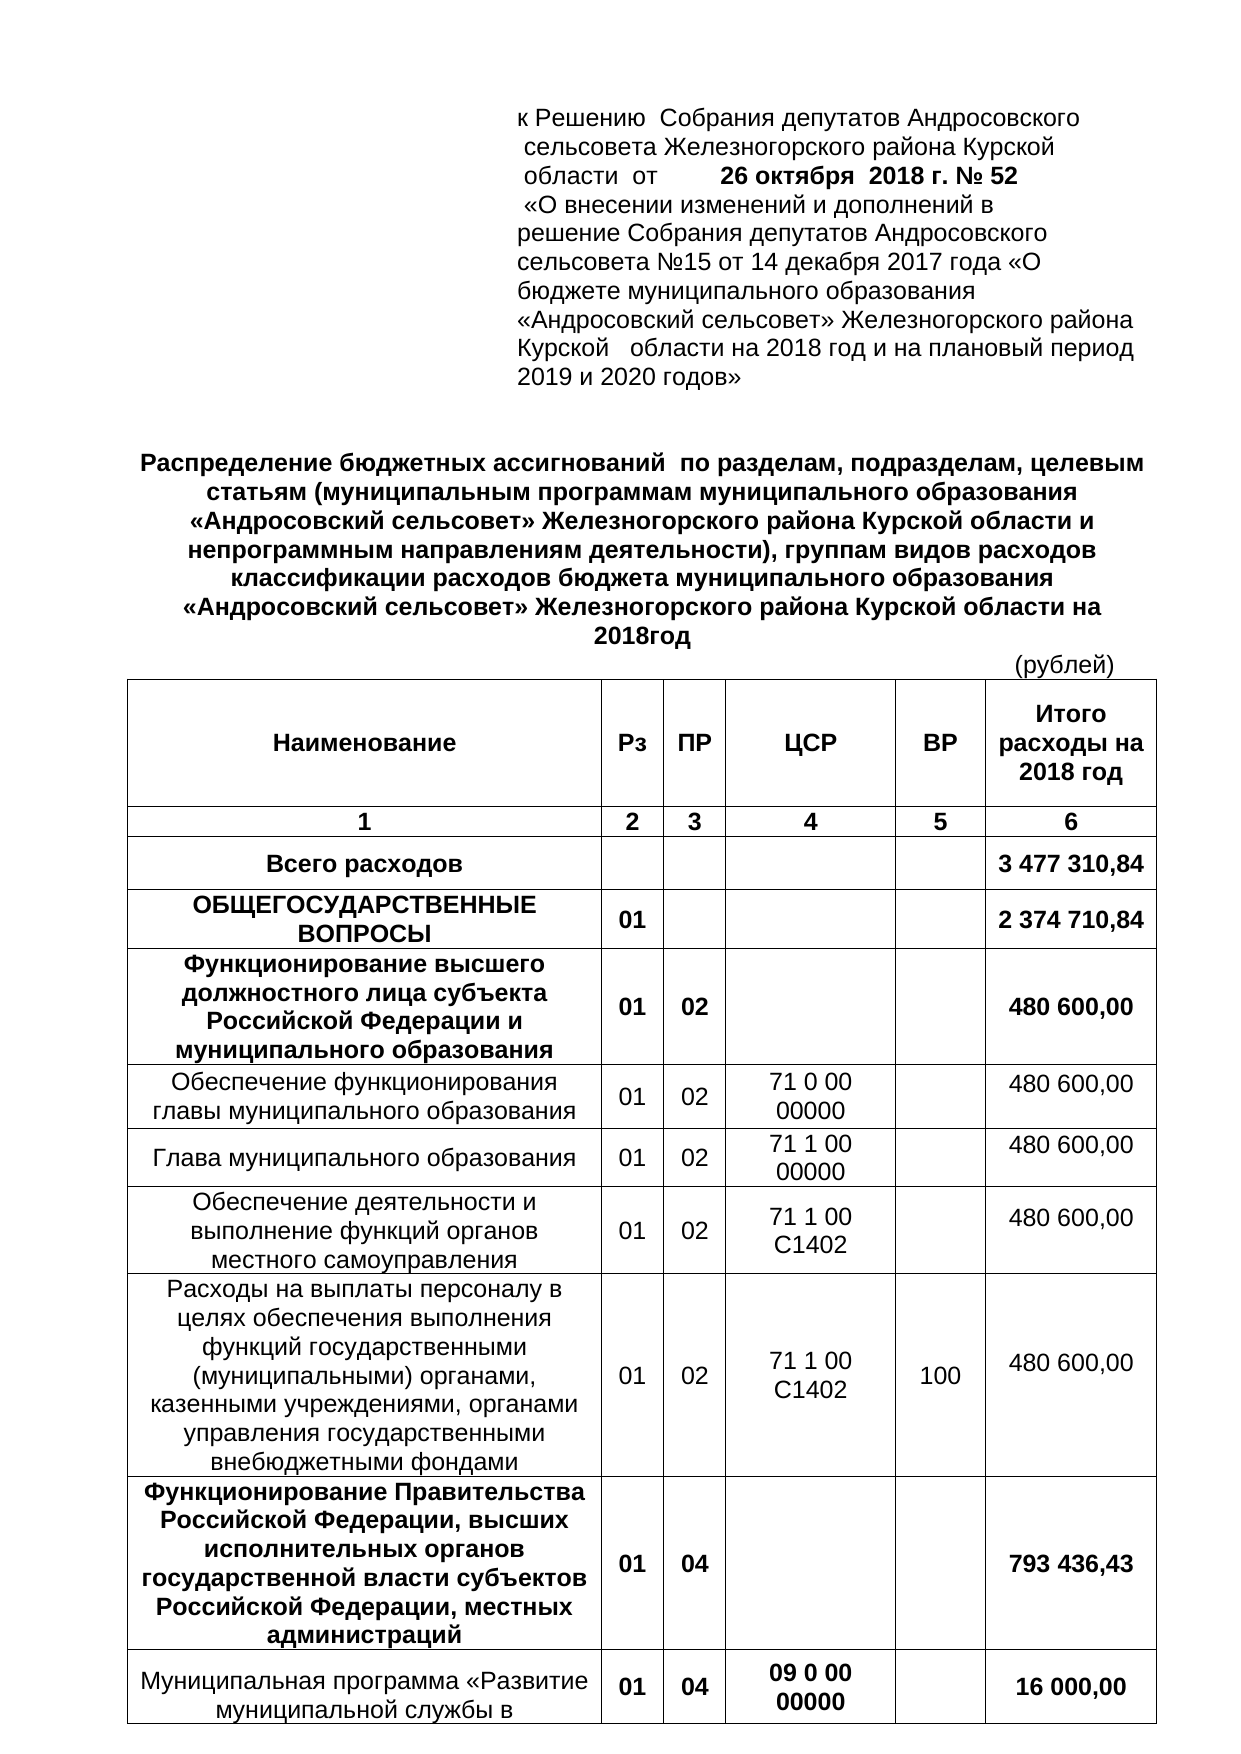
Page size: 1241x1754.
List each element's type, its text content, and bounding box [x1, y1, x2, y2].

table_cell [664, 890, 725, 948]
table_cell [726, 1477, 895, 1649]
table_cell 09 0 00 00000 [726, 1650, 895, 1723]
table_cell 01 [602, 1065, 663, 1127]
table_cell [726, 949, 895, 1064]
table_cell 3 477 310,84 [986, 837, 1156, 889]
table_cell 480 600,00 [986, 1065, 1156, 1127]
table_cell [896, 1129, 985, 1186]
table_cell [896, 1477, 985, 1649]
table_cell [896, 837, 985, 889]
table_cell 5 [896, 807, 985, 836]
table_header Рз [602, 680, 663, 806]
table_cell 71 0 00 00000 [726, 1065, 895, 1127]
table_cell 02 [664, 1274, 725, 1476]
table_cell 01 [602, 1129, 663, 1186]
table_cell Функционирование Правительства Российской Федерации, высших исполнительных органов государственной власти субъектов Российской Федерации, местных администраций [128, 1477, 601, 1649]
text «О внесении изменений и дополнений в [517, 190, 1152, 218]
table_cell 01 [602, 890, 663, 948]
table_cell 3 [664, 807, 725, 836]
table_cell 480 600,00 [986, 949, 1156, 1064]
text сельсовета №15 от 14 декабря 2017 года «О бюджете муниципального образования [517, 247, 1152, 305]
table_cell 01 [602, 1650, 663, 1723]
table_cell 01 [602, 1187, 663, 1273]
table_cell ОБЩЕГОСУДАРСТВЕННЫЕ ВОПРОСЫ [128, 890, 601, 948]
text (рублей) [133, 650, 1152, 678]
table_cell Функционирование высшего должностного лица субъекта Российской Федерации и муниципального образования [128, 949, 601, 1064]
table_header Итого расходы на 2018 год [986, 680, 1156, 806]
table_header ПР [664, 680, 725, 806]
table_cell 480 600,00 [986, 1274, 1156, 1476]
table_header ВР [896, 680, 985, 806]
table_cell 01 [602, 1274, 663, 1476]
table_cell 71 1 00 С1402 [726, 1187, 895, 1273]
table_cell 480 600,00 [986, 1187, 1156, 1273]
table_cell 793 436,43 [986, 1477, 1156, 1649]
table_cell [602, 837, 663, 889]
table_cell Обеспечение функционирования главы муниципального образования [128, 1065, 601, 1127]
table_cell 02 [664, 1129, 725, 1186]
table_cell 2 [602, 807, 663, 836]
table_cell Глава муниципального образования [128, 1129, 601, 1186]
table_cell Обеспечение деятельности и выполнение функций органов местного самоуправления [128, 1187, 601, 1273]
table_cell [128, 1650, 601, 1723]
table_cell 04 [664, 1477, 725, 1649]
table_cell Расходы на выплаты персоналу в целях обеспечения выполнения функций государственными (муниципальными) органами, казенными учреждениями, органами управления государственными внебюджетными фондами [128, 1274, 601, 1476]
table_cell [664, 837, 725, 889]
text сельсовета Железногорского района Курской [517, 132, 1152, 161]
table_cell 01 [602, 949, 663, 1064]
text Распределение бюджетных ассигнований по разделам, подразделам, целевым статьям (муниципальным программам муниципального образования «Андросовский сельсовет» Железногорского района Курской области и непрограммным направлениям деятельности), группам видов расходов классификации расходов бюджета муниципального образования «Андросовский сельсовет» Железногорского района Курской области на 2018год [133, 448, 1152, 650]
table_cell [896, 1650, 985, 1723]
table_cell [896, 949, 985, 1064]
table_cell 02 [664, 949, 725, 1064]
table_cell 4 [726, 807, 895, 836]
table_cell [896, 1065, 985, 1127]
text решение Собрания депутатов Андросовского [133, 218, 1152, 247]
table_cell 02 [664, 1187, 725, 1273]
table_cell [726, 890, 895, 948]
text «Андросовский сельсовет» Железногорского района Курской области на 2018 год и на плановый период 2019 и 2020 годов» [517, 305, 1152, 391]
table_cell [896, 890, 985, 948]
table_cell [896, 1187, 985, 1273]
table_cell 6 [986, 807, 1156, 836]
table_cell [726, 837, 895, 889]
table_cell 71 1 00 00000 [726, 1129, 895, 1186]
table_cell 480 600,00 [986, 1129, 1156, 1186]
table_cell 2 374 710,84 [986, 890, 1156, 948]
table_cell 71 1 00 С1402 [726, 1274, 895, 1476]
table_header Наименование [128, 680, 601, 806]
table_cell 1 [128, 807, 601, 836]
table_cell 16 000,00 [986, 1650, 1156, 1723]
table_cell 04 [664, 1650, 725, 1723]
table_cell 02 [664, 1065, 725, 1127]
text к Решению Собрания депутатов Андросовского [517, 103, 1152, 132]
table_header ЦСР [726, 680, 895, 806]
table_cell 01 [602, 1477, 663, 1649]
table_cell Всего расходов [128, 837, 601, 889]
table_cell 100 [896, 1274, 985, 1476]
text области от 26 октября . № 52 [517, 161, 1152, 190]
